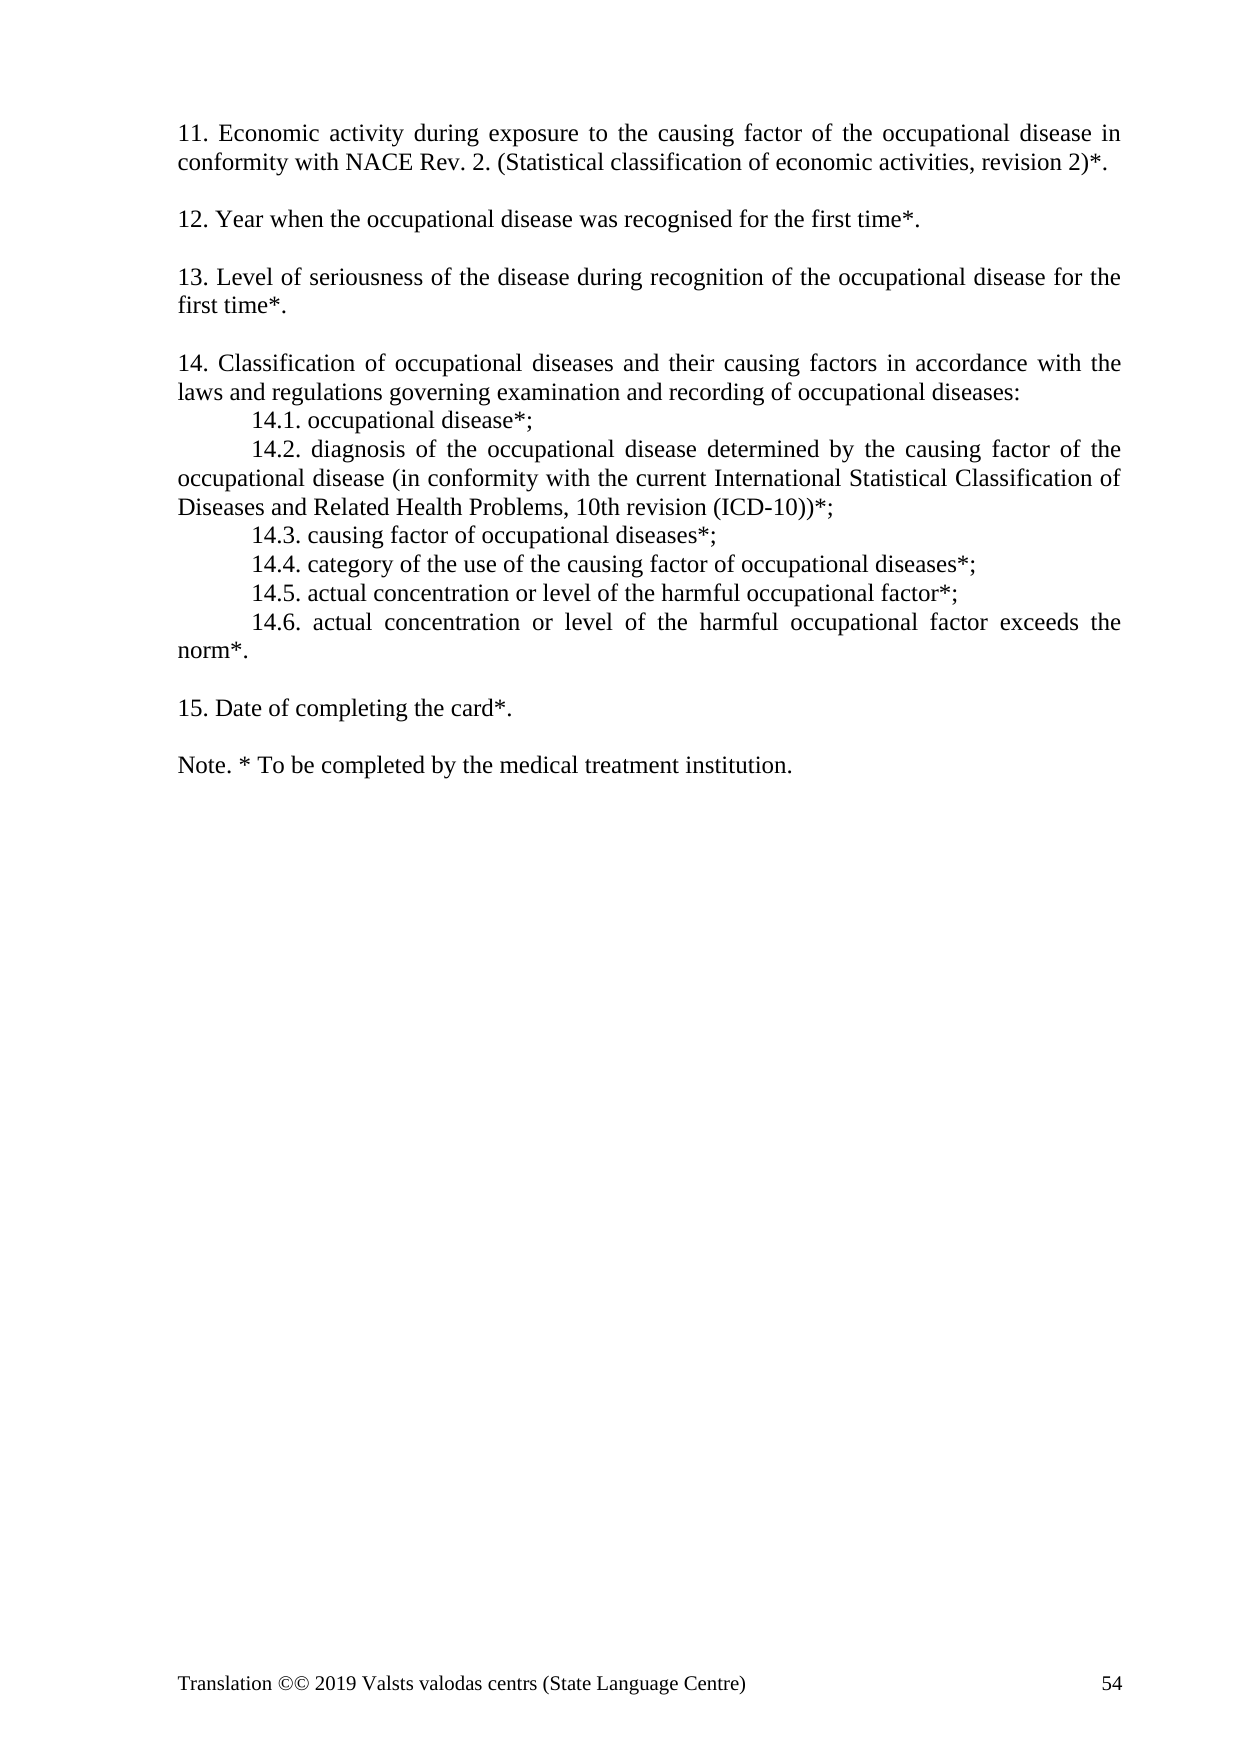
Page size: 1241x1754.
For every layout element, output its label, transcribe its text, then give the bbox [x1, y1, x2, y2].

text 14. Classification of occupational diseases and their causing factors in accordance with the laws and regulations governing examination and recording of occupational diseases: [177, 348, 1122, 406]
text 11. Economic activity during exposure to the causing factor of the occupational disease in conformity with NACE Rev. 2. (Statistical classification of economic activities, revision 2)*. [177, 118, 1122, 176]
text 15. Date of completing the card*. [177, 693, 1122, 722]
text 14.3. causing factor of occupational diseases*; [177, 521, 1122, 549]
text 14.1. occupational disease*; [177, 406, 1122, 434]
text 13. Level of seriousness of the disease during recognition of the occupational disease for the first time*. [177, 262, 1122, 319]
text 14.6. actual concentration or level of the harmful occupational factor exceeds the norm*. [177, 607, 1122, 664]
text 12. Year when the occupational disease was recognised for the first time*. [177, 204, 1122, 233]
text 14.2. diagnosis of the occupational disease determined by the causing factor of the occupational disease (in conformity with the current International Statistical Classification of Diseases and Related Health Problems, 10th revision (ICD-10))*; [177, 434, 1122, 521]
text 14.5. actual concentration or level of the harmful occupational factor*; [177, 578, 1122, 607]
text Note. * To be completed by the medical treatment institution. [177, 751, 1122, 779]
text 14.4. category of the use of the causing factor of occupational diseases*; [177, 549, 1122, 578]
